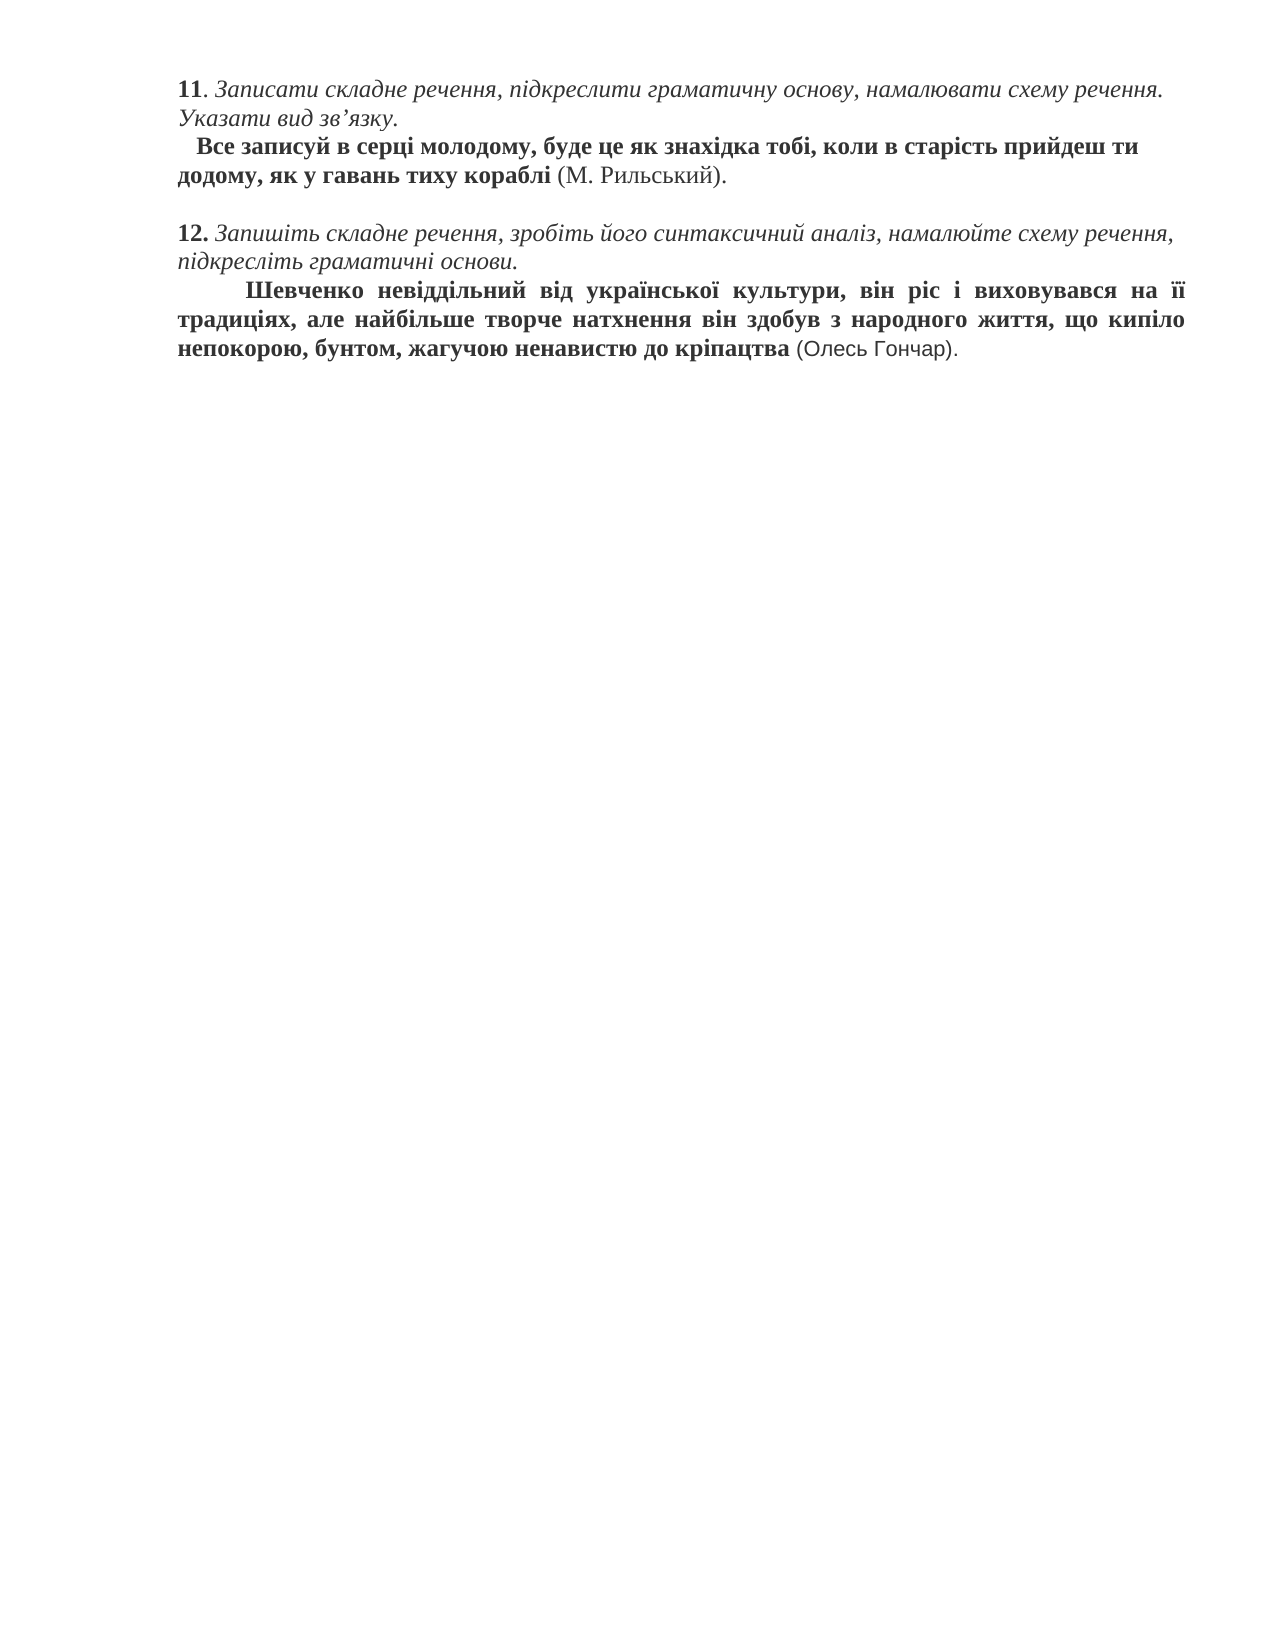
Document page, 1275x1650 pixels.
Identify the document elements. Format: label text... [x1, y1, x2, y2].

text 11. Записати складне речення, підкреслити граматичну основу, намалювати схему речення. Указати вид зв’язку. [399, 74, 1186, 131]
text 12. Запишіть складне речення, зробіть його синтаксичний аналіз, намалюйте схему речення, підкресліть граматичні основи. [177, 218, 1186, 275]
text Все записуй в серці молодому, буде це як знахідка тобі, коли в старість прийдеш ти додому, як у гавань тиху кораблі (М. Рильський). [727, 131, 1186, 189]
